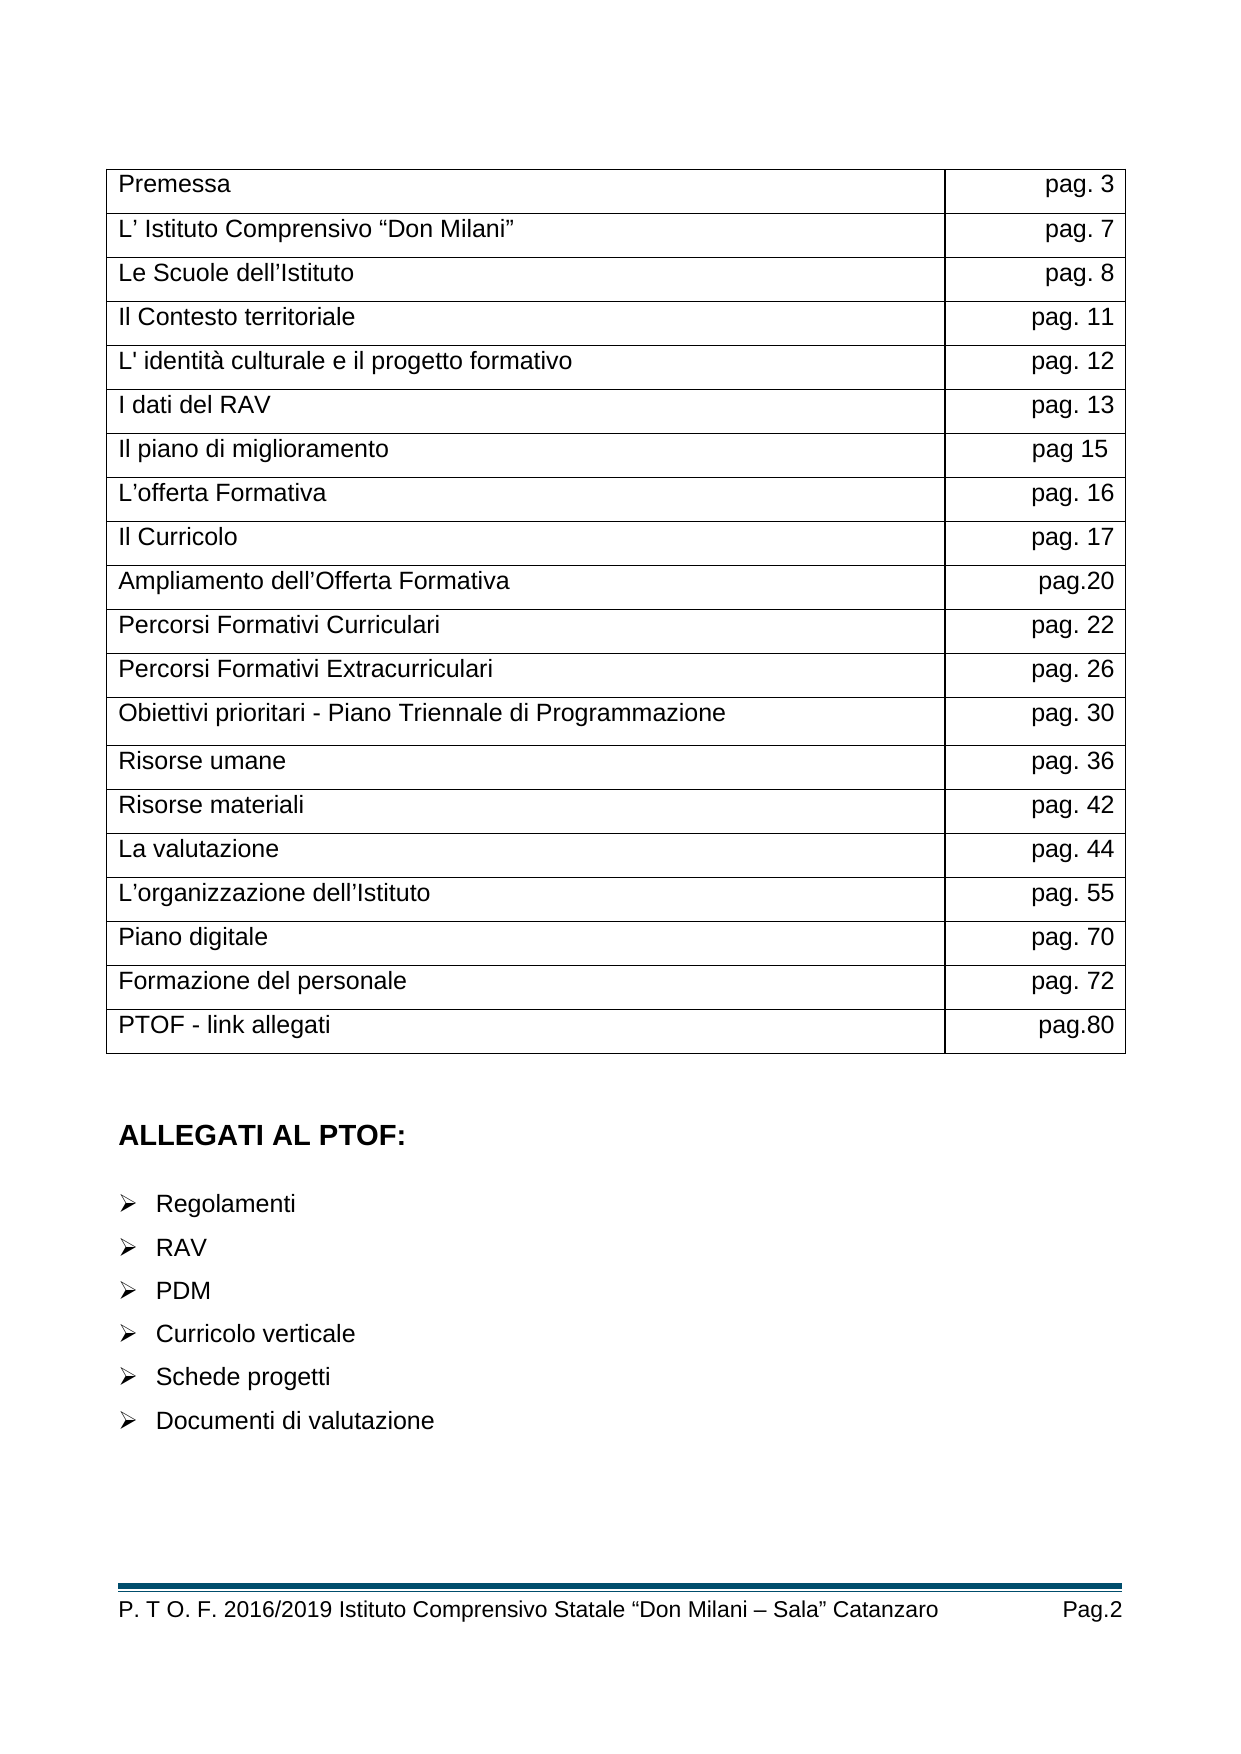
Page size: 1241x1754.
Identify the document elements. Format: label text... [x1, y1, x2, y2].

table_cell PTOF - link allegati [107, 1010, 944, 1053]
table_cell Il piano di miglioramento [107, 434, 944, 477]
table_cell pag. 8 [946, 258, 1125, 301]
table_cell Obiettivi prioritari - Piano Triennale di Programmazione [107, 698, 944, 745]
table_cell pag. 30 [946, 698, 1125, 745]
table_cell pag. 42 [946, 790, 1125, 833]
table_cell Percorsi Formativi Curriculari [107, 610, 944, 653]
list PDM [118, 1276, 1122, 1305]
table_cell Formazione del personale [107, 966, 944, 1009]
table_cell L' identità culturale e il progetto formativo [107, 346, 944, 389]
table_cell pag. 11 [946, 302, 1125, 345]
table_cell I dati del RAV [107, 390, 944, 433]
list Schede progetti [118, 1362, 1122, 1391]
table_cell Risorse materiali [107, 790, 944, 833]
table_header Premessa [107, 170, 944, 212]
list Curricolo verticale [118, 1319, 1122, 1348]
table_cell Il Curricolo [107, 522, 944, 565]
table_cell pag. 26 [946, 654, 1125, 697]
table_cell pag.20 [946, 566, 1125, 609]
table_cell Risorse umane [107, 746, 944, 789]
table_cell Piano digitale [107, 922, 944, 965]
table_cell L’offerta Formativa [107, 478, 944, 521]
table_cell pag 15 [946, 434, 1125, 477]
text ALLEGATI AL PTOF: [118, 1118, 1122, 1152]
table_cell Le Scuole dell’Istituto [107, 258, 944, 301]
table_cell pag.80 [946, 1010, 1125, 1053]
list Regolamenti [118, 1189, 1122, 1218]
table_cell Percorsi Formativi Extracurriculari [107, 654, 944, 697]
table_cell Il Contesto territoriale [107, 302, 944, 345]
table_cell pag. 16 [946, 478, 1125, 521]
table_cell L’ Istituto Comprensivo “Don Milani” [107, 214, 944, 257]
table_cell pag. 22 [946, 610, 1125, 653]
table_cell Ampliamento dell’Offerta Formativa [107, 566, 944, 609]
table_cell pag. 70 [946, 922, 1125, 965]
list RAV [118, 1233, 1122, 1262]
table_cell L’organizzazione dell’Istituto [107, 878, 944, 921]
table_cell pag. 55 [946, 878, 1125, 921]
table_cell pag. 12 [946, 346, 1125, 389]
table_cell pag. 72 [946, 966, 1125, 1009]
table_header pag. 3 [946, 170, 1125, 212]
table_cell pag. 13 [946, 390, 1125, 433]
list Documenti di valutazione [118, 1406, 1122, 1434]
table_cell pag. 44 [946, 834, 1125, 877]
table_cell La valutazione [107, 834, 944, 877]
table_cell pag. 17 [946, 522, 1125, 565]
table_cell pag. 36 [946, 746, 1125, 789]
table_cell pag. 7 [946, 214, 1125, 257]
